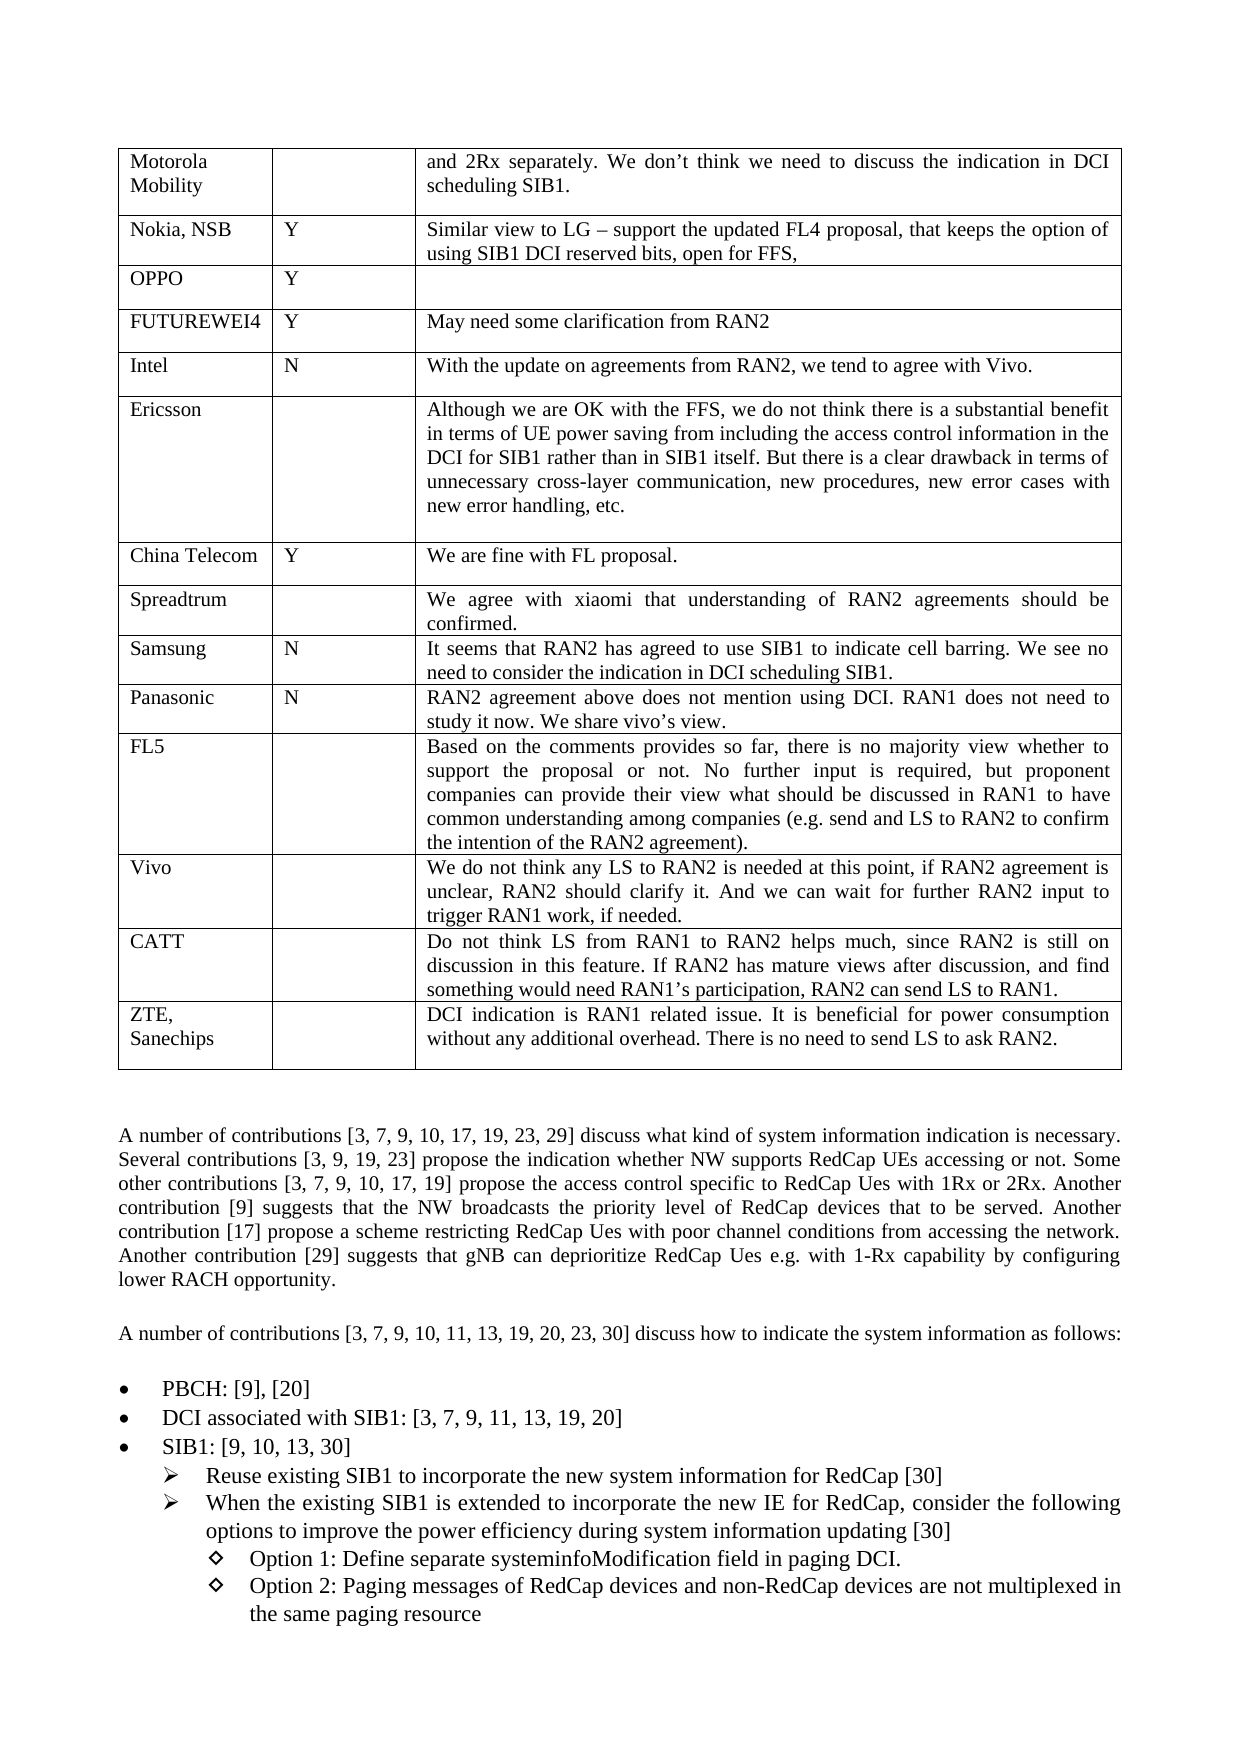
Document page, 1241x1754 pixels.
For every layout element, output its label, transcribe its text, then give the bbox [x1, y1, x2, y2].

table_cell ZTE, Sanechips [119, 1002, 272, 1069]
table_cell Samsung [119, 636, 272, 684]
table_cell N [273, 353, 415, 396]
table_cell May need some clarification from RAN2 [416, 310, 1121, 352]
list Reuse existing SIB1 to incorporate the new system information for RedCap [30] [162, 1462, 1122, 1488]
list Option 2: Paging messages of RedCap devices and non-RedCap devices are not multiplexed in the same paging resource [206, 1572, 1122, 1626]
list DCI associated with SIB1: [3, 7, 9, 11, 13, 19, 20] [118, 1403, 1122, 1431]
table_cell [273, 586, 415, 634]
table_cell Y [273, 266, 415, 308]
table_cell Vivo [119, 855, 272, 927]
table_cell [273, 929, 415, 1001]
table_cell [416, 149, 1121, 215]
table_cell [119, 149, 272, 215]
table_cell It seems that RAN2 has agreed to use SIB1 to indicate cell barring. We see no need to consider the indication in DCI scheduling SIB1. [416, 636, 1121, 684]
table_cell Do not think LS from RAN1 to RAN2 helps much, since RAN2 is still on discussion in this feature. If RAN2 has mature views after discussion, and find something would need RAN1’s participation, RAN2 can send LS to RAN1. [416, 929, 1121, 1001]
table_cell CATT [119, 929, 272, 1001]
text A number of contributions [3, 7, 9, 10, 17, 19, 23, 29] discuss what kind of system information indication is necessary. Several contributions [3, 9, 19, 23] propose the indication whether NW supports RedCap UEs accessing or not. Some other contributions [3, 7, 9, 10, 17, 19] propose the access control specific to RedCap Ues with 1Rx or 2Rx. Another contribution [9] suggests that the NW broadcasts the priority level of RedCap devices that to be served. Another contribution [17] propose a scheme restricting RedCap Ues with poor channel conditions from accessing the network. Another contribution [29] suggests that gNB can deprioritize RedCap Ues e.g. with 1-Rx capability by configuring lower RACH opportunity. [118, 1123, 1122, 1291]
table_cell [416, 266, 1121, 308]
table_cell [273, 734, 415, 854]
table_cell [273, 855, 415, 927]
table_cell DCI indication is RAN1 related issue. It is beneficial for power consumption without any additional overhead. There is no need to send LS to ask RAN2. [416, 1002, 1121, 1069]
table_cell Y [273, 216, 415, 264]
table_cell RAN2 agreement above does not mention using DCI. RAN1 does not need to study it now. We share vivo’s view. [416, 685, 1121, 733]
table_cell N [273, 685, 415, 733]
list SIB1: [9, 10, 13, 30] [118, 1432, 1122, 1461]
table_cell N [273, 636, 415, 684]
table_cell N [273, 149, 415, 215]
table_cell We do not think any LS to RAN2 is needed at this point, if RAN2 agreement is unclear, RAN2 should clarify it. And we can wait for further RAN2 input to trigger RAN1 work, if needed. [416, 855, 1121, 927]
table_cell FUTUREWEI4 [119, 310, 272, 352]
table_cell Y [273, 310, 415, 352]
table_cell Similar view to LG – support the updated FL4 proposal, that keeps the option of using SIB1 DCI reserved bits, open for FFS, [416, 216, 1121, 264]
table_cell Y [273, 543, 415, 585]
table_cell Intel [119, 353, 272, 396]
list When the existing SIB1 is extended to incorporate the new IE for RedCap, consider the following options to improve the power efficiency during system information updating [30] [162, 1489, 1122, 1543]
table_cell We agree with xiaomi that understanding of RAN2 agreements should be confirmed. [416, 586, 1121, 634]
table_cell Ericsson [119, 397, 272, 542]
table_cell Although we are OK with the FFS, we do not think there is a substantial benefit in terms of UE power saving from including the access control information in the DCI for SIB1 rather than in SIB1 itself. But there is a clear drawback in terms of unnecessary cross-layer communication, new procedures, new error cases with new error handling, etc. [416, 397, 1121, 542]
table_cell Based on the comments provides so far, there is no majority view whether to support the proposal or not. No further input is required, but proponent companies can provide their view what should be discussed in RAN1 to have common understanding among companies (e.g. send and LS to RAN2 to confirm the intention of the RAN2 agreement). [416, 734, 1121, 854]
list Option 1: Define separate systeminfoModification field in paging DCI. [206, 1545, 1122, 1571]
table_cell We are fine with FL proposal. [416, 543, 1121, 585]
table_cell Spreadtrum [119, 586, 272, 634]
table_cell Nokia, NSB [119, 216, 272, 264]
table_cell China Telecom [119, 543, 272, 585]
text A number of contributions [3, 7, 9, 10, 11, 13, 19, 20, 23, 30] discuss how to indicate the system information as follows: [118, 1321, 1122, 1344]
table_cell With the update on agreements from RAN2, we tend to agree with Vivo. [416, 353, 1121, 396]
table_cell Panasonic [119, 685, 272, 733]
table_cell [273, 397, 415, 542]
table_cell OPPO [119, 266, 272, 308]
table_cell FL5 [119, 734, 272, 854]
table_cell [273, 1002, 415, 1069]
list PBCH: [9], [20] [118, 1374, 1122, 1402]
